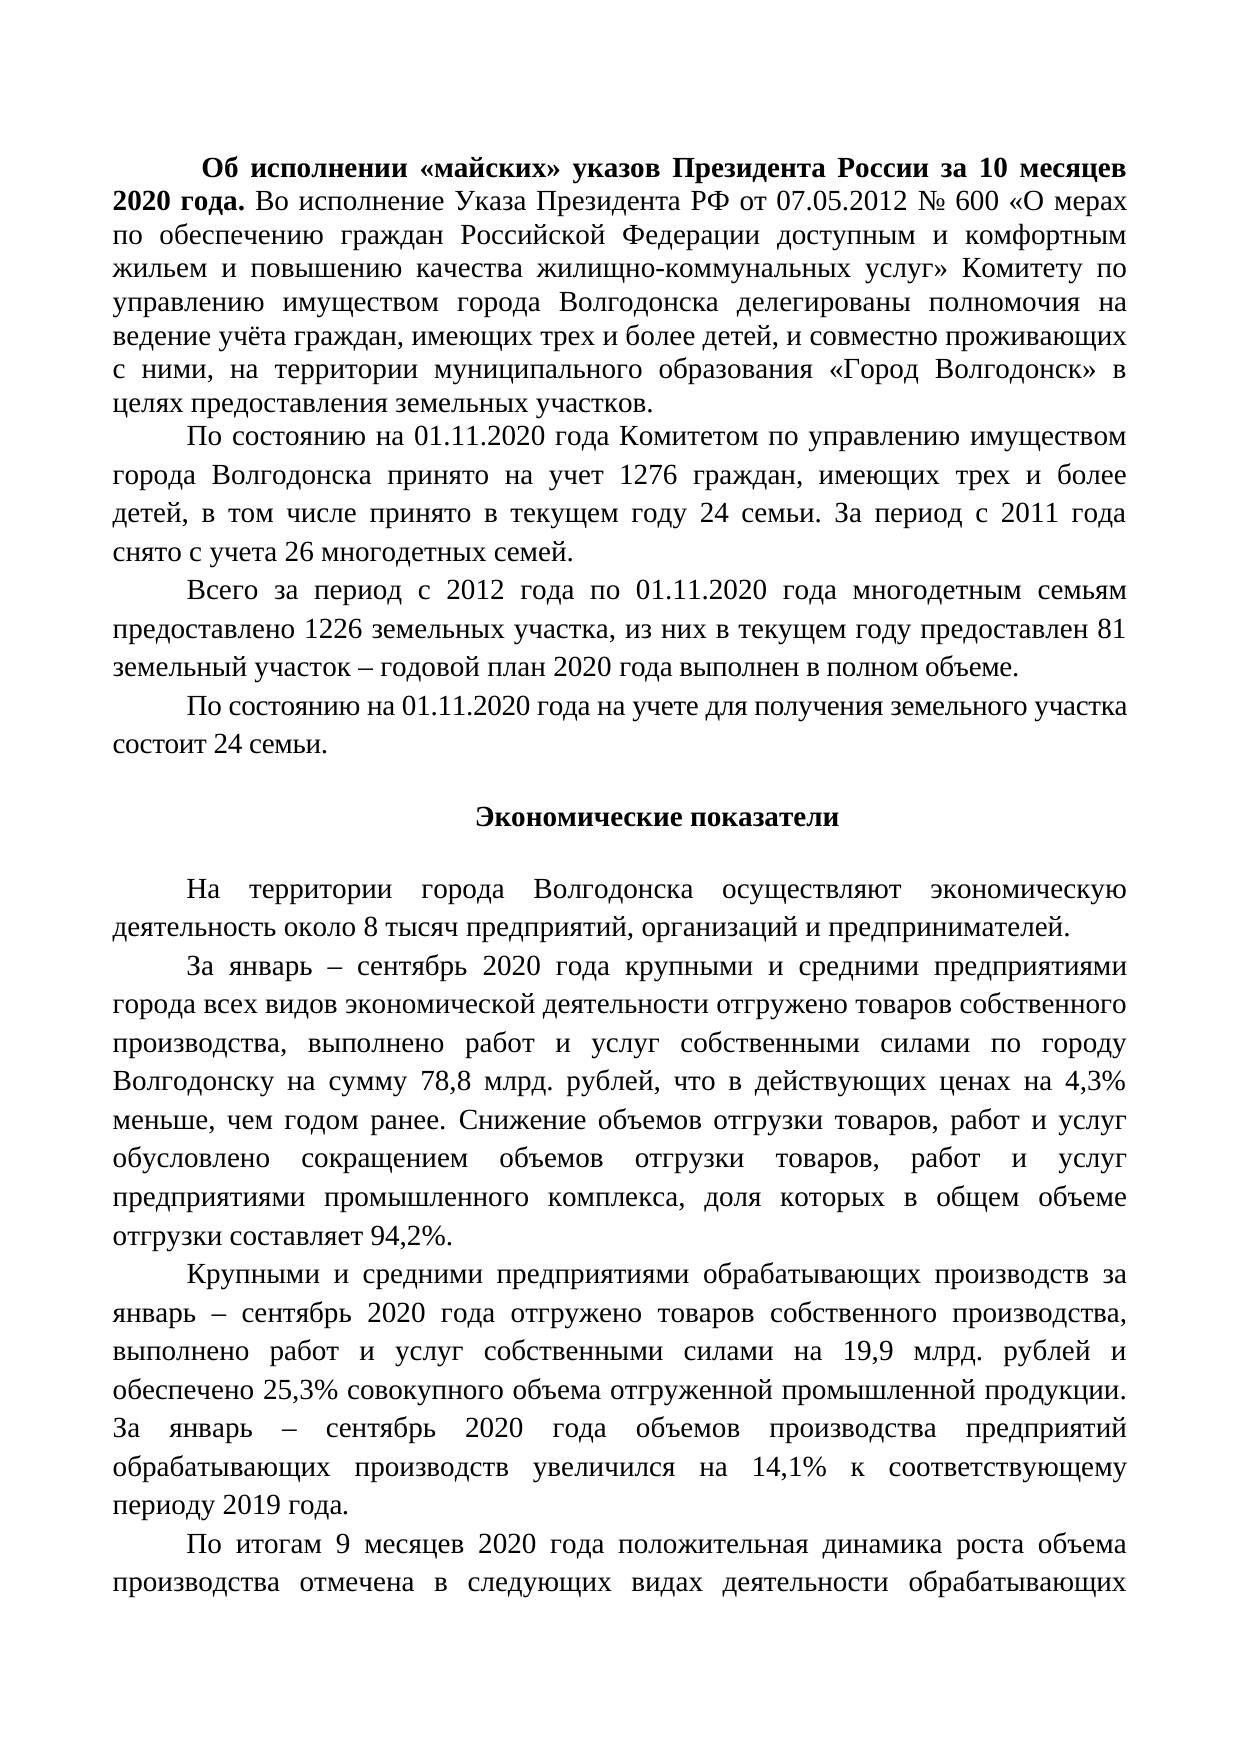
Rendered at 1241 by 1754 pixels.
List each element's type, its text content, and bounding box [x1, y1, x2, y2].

text За январь – сентябрь 2020 года крупными и средними предприятиями города всех видов экономической деятельности отгружено товаров собственного производства, выполнено работ и услуг собственными силами по городу Волгодонску на сумму 78,8 млрд. рублей, что в действующих ценах на 4,3% меньше, чем годом ранее. Снижение объемов отгрузки товаров, работ и услуг обусловлено сокращением объемов отгрузки товаров, работ и услуг предприятиями промышленного комплекса, доля которых в общем объеме отгрузки составляет 94,2%. [112, 948, 1128, 1251]
text Экономические показатели [112, 799, 1128, 832]
text Об исполнении «майских» указов Президента России за 10 месяцев 2020 года. Во исполнение Указа Президента РФ от 07.05.2012 № 600 «О мерах по обеспечению граждан Российской Федерации доступным и комфортным жильем и повышению качества жилищно-коммунальных услуг» Комитету по управлению имуществом города Волгодонска делегированы полномочия на ведение учёта граждан, имеющих трех и более детей, и совместно проживающих с ними, на территории муниципального образования «Город Волгодонск» в целях предоставления земельных участков. [112, 150, 1128, 418]
text На территории города Волгодонска осуществляют экономическую деятельность около 8 тысяч предприятий, организаций и предпринимателей. [112, 871, 1128, 943]
text По состоянию на 01.11.2020 года на учете для получения земельного участка состоит 24 семьи. [112, 688, 1128, 760]
text По состоянию на 01.11.2020 года Комитетом по управлению имуществом города Волгодонска принято на учет 1276 граждан, имеющих трех и более детей, в том числе принято в текущем году 24 семьи. За период с 2011 года снято с учета 26 многодетных семей. [112, 418, 1128, 567]
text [112, 1526, 1128, 1598]
text Всего за период с 2012 года по 01.11.2020 года многодетным семьям предоставлено 1226 земельных участка, из них в текущем году предоставлен 81 земельный участок – годовой план 2020 года выполнен в полном объеме. [112, 572, 1128, 683]
text Крупными и средними предприятиями обрабатывающих производств за январь – сентябрь 2020 года отгружено товаров собственного производства, выполнено работ и услуг собственными силами на 19,9 млрд. рублей и обеспечено 25,3% совокупного объема отгруженной промышленной продукции. За январь – сентябрь 2020 года объемов производства предприятий обрабатывающих производств увеличился на 14,1% к соответствующему периоду 2019 года. [112, 1256, 1128, 1521]
